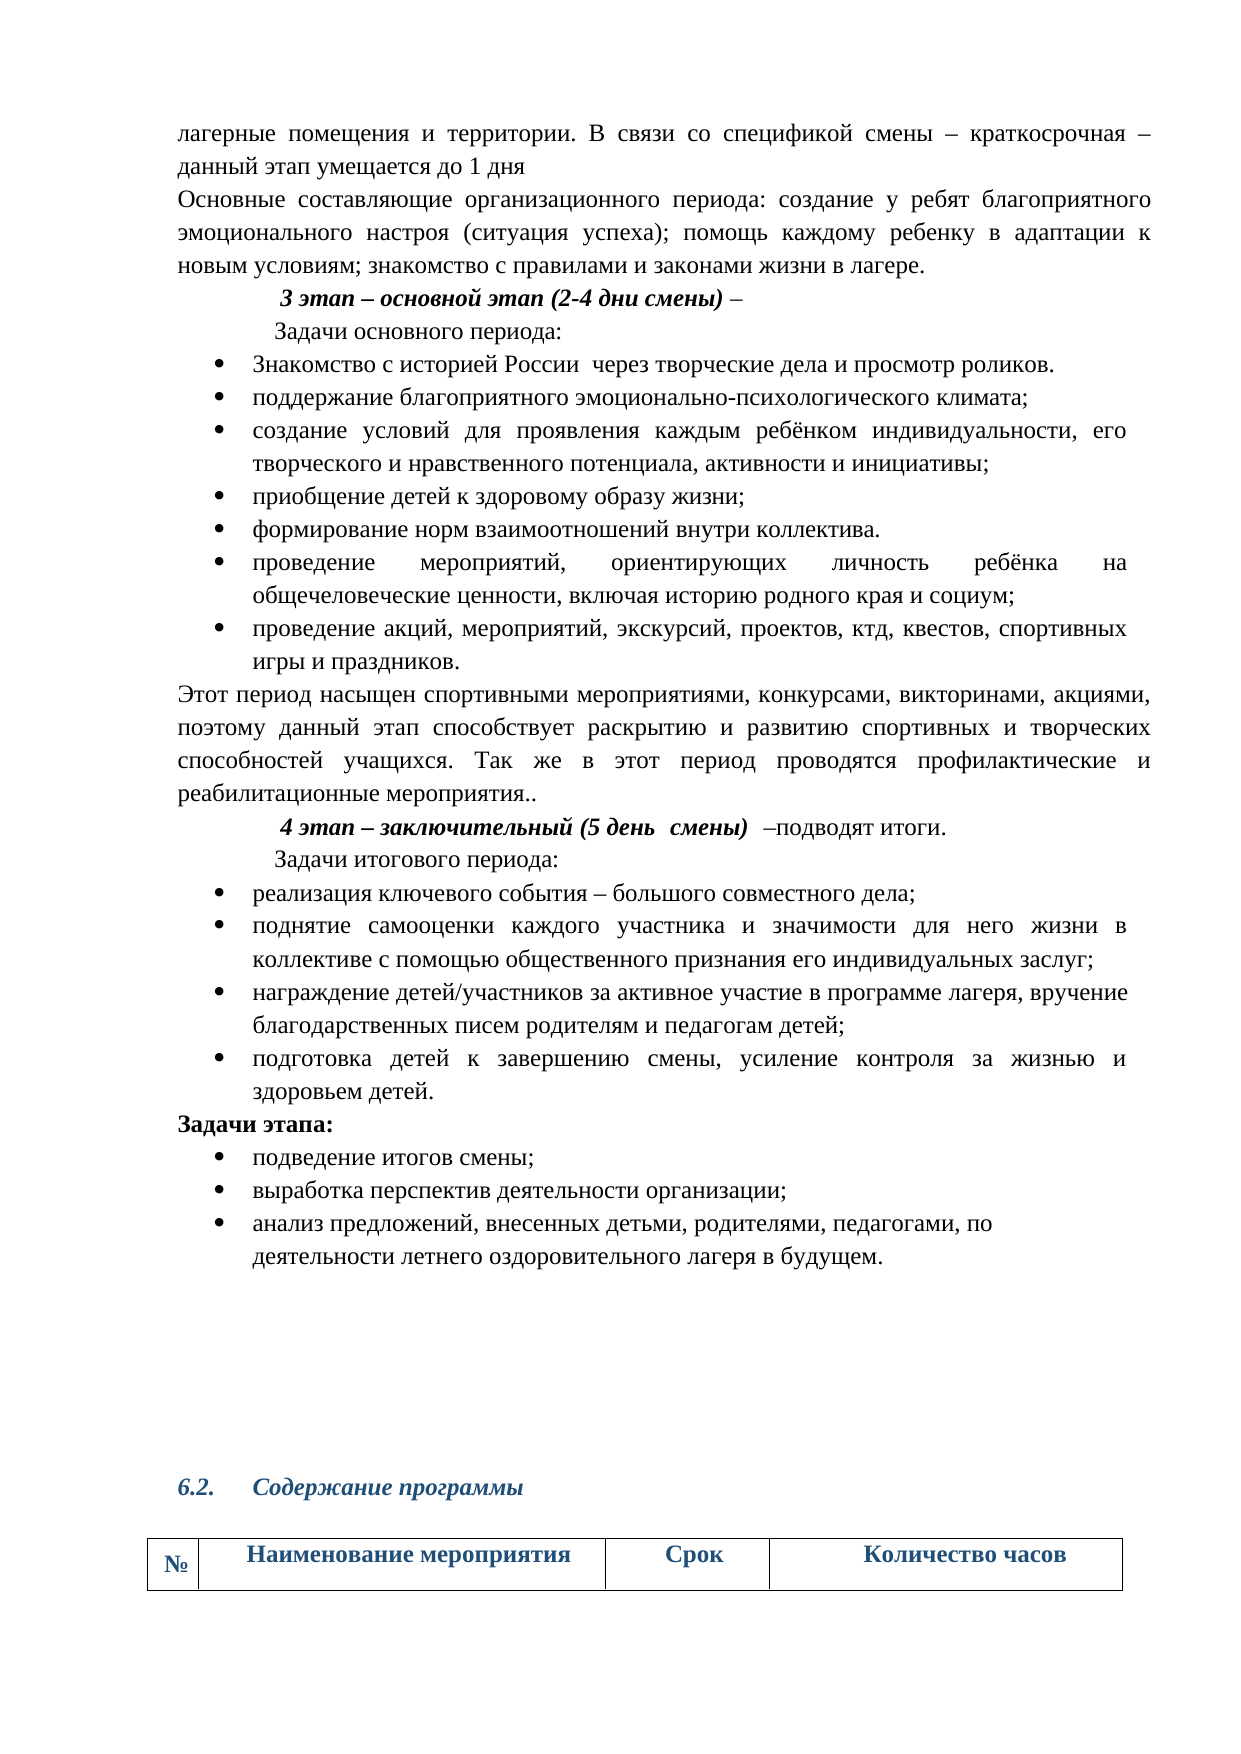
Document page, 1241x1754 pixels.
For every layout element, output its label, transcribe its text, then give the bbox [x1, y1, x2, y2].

list поддержание благоприятного эмоционально-психологического климата; [215, 382, 1127, 411]
list поднятие самооценки каждого участника и значимости для него жизни в коллективе с помощью общественного признания его индивидуальных заслуг; [215, 911, 1128, 972]
list Содержание программы [177, 1472, 1152, 1501]
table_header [199, 1539, 605, 1589]
text 4 этап – заключительный (5 день смены) –подводят итоги. [200, 812, 1128, 840]
list подготовка детей к завершению смены, усиление контроля за жизнью и здоровьем детей. [215, 1043, 1127, 1104]
list приобщение детей к здоровому образу жизни; [215, 481, 1127, 510]
list создание условий для проявления каждым ребёнком индивидуальности, его творческого и нравственного потенциала, активности и инициативы; [215, 415, 1127, 477]
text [177, 118, 1152, 180]
text деятельности летнего оздоровительного лагеря в будущем. [177, 1241, 1152, 1269]
text Задачи основного периода: [274, 316, 1152, 345]
list выработка перспектив деятельности организации; [215, 1175, 1152, 1203]
list реализация ключевого события – большого совместного дела; [215, 878, 1128, 906]
list Знакомство с историей России через творческие дела и просмотр роликов. [215, 349, 1127, 378]
table_header Срок проведения [606, 1539, 769, 1589]
list проведение акций, мероприятий, экскурсий, проектов, ктд, квестов, спортивных игры и праздников. [215, 613, 1127, 675]
table_header Количество часов [770, 1539, 1122, 1589]
text Основные составляющие организационного периода: создание у ребят благоприятного эмоционального настроя (ситуация успеха); помощь каждому ребенку в адаптации к новым условиям; знакомство с правилами и законами жизни в лагере. [177, 184, 1152, 279]
list подведение итогов смены; [215, 1142, 1152, 1171]
list формирование норм взаимоотношений внутри коллектива. [215, 514, 1127, 543]
text Задачи итогового периода: [274, 844, 1152, 873]
text 3 этап – основной этап (2-4 дни смены) – [200, 283, 1128, 312]
table_header № п/п [148, 1539, 198, 1589]
list награждение детей/участников за активное участие в программе лагеря, вручение благодарственных писем родителям и педагогам детей; [215, 977, 1128, 1038]
text Задачи этапа: [177, 1109, 1152, 1137]
text Этот период насыщен спортивными мероприятиями, конкурсами, викторинами, акциями, поэтому данный этап способствует раскрытию и развитию спортивных и творческих способностей учащихся. Так же в этот период проводятся профилактические и реабилитационные мероприятия.. [177, 679, 1152, 807]
list проведение мероприятий, ориентирующих личность ребёнка на общечеловеческие ценности, включая историю родного края и социум; [215, 547, 1127, 609]
list анализ предложений, внесенных детьми, родителями, педагогами, по [215, 1208, 1152, 1237]
